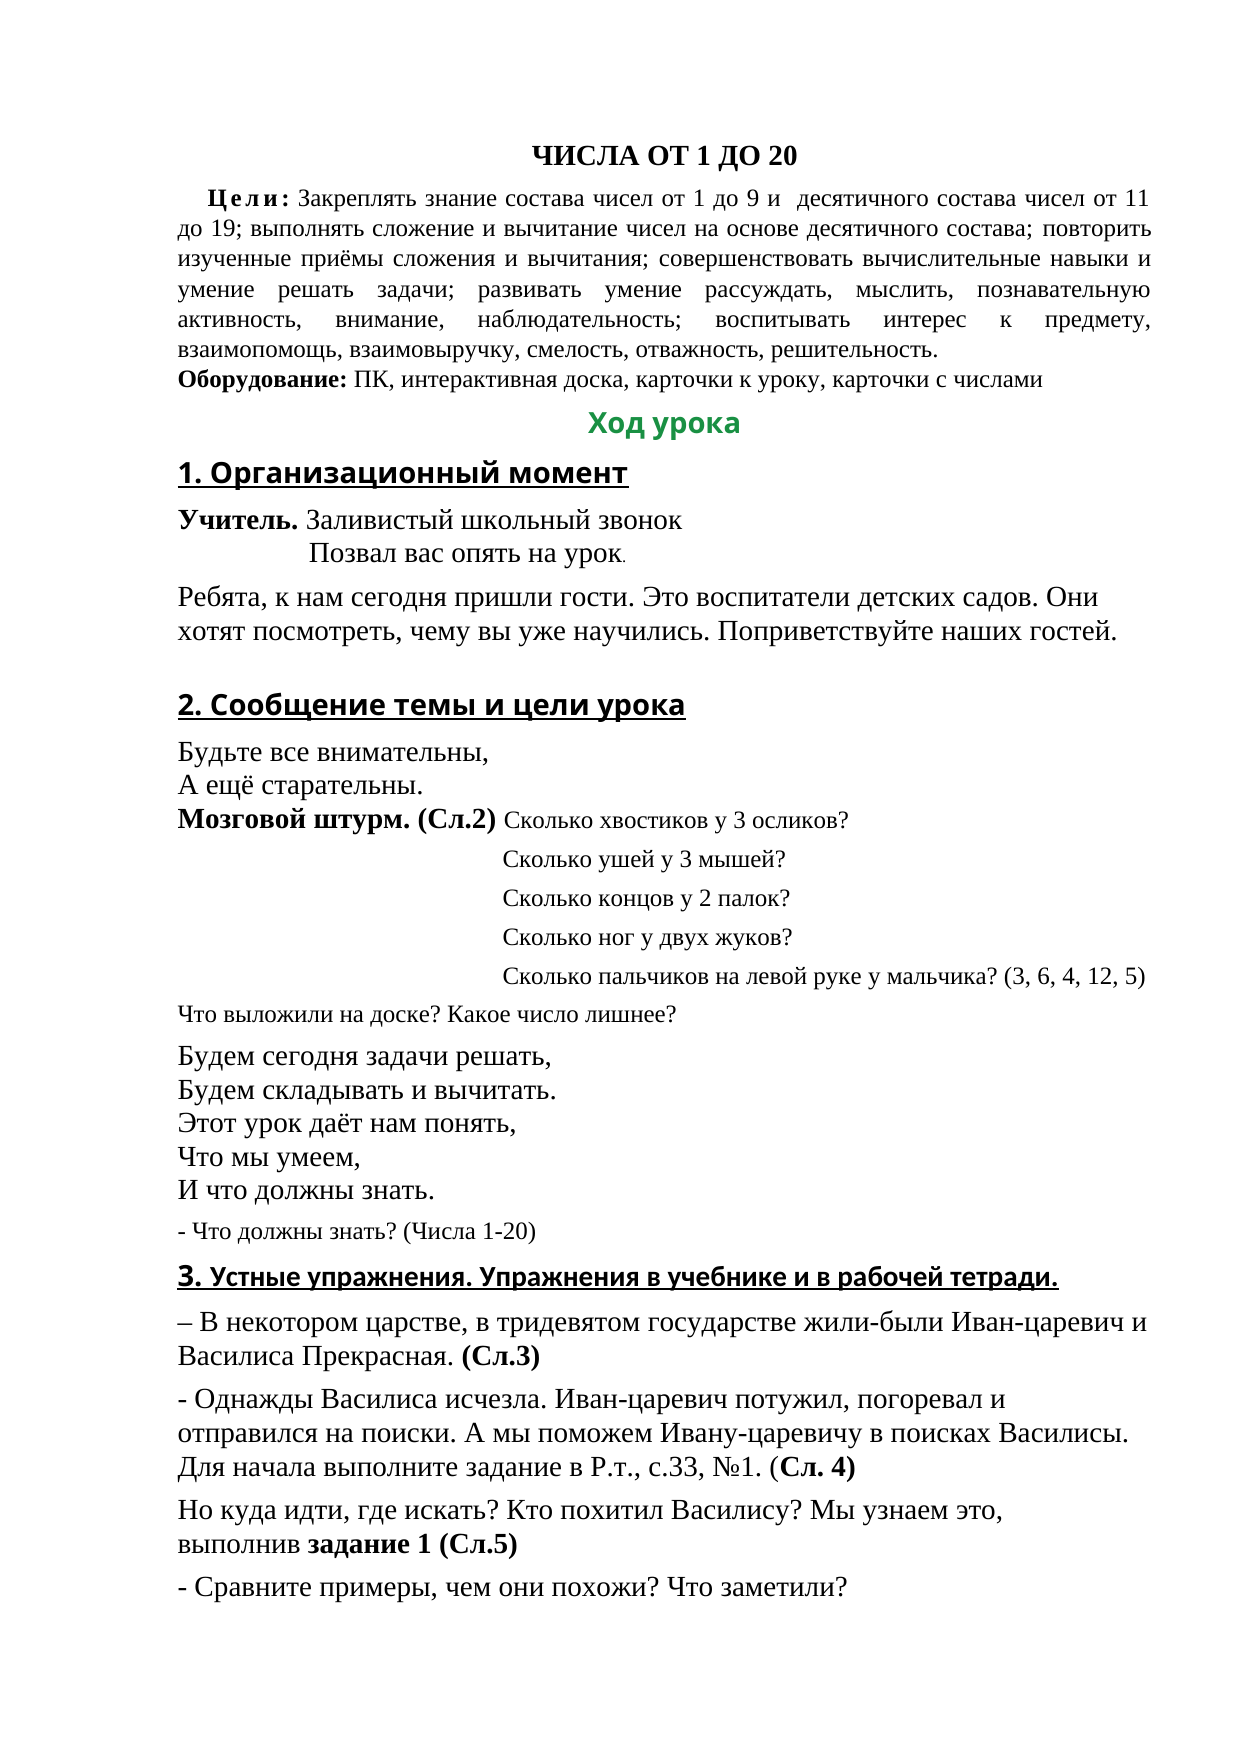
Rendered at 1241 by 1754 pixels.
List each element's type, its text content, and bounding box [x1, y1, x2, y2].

text 3. Устные упражнения. Упражнения в учебнике и в рабочей тетради. [177, 1255, 1152, 1294]
text Сколько пальчиков на левой руке у мальчика? (3, 6, 4, 12, 5) [177, 961, 1152, 989]
text Сколько ног у двух жуков? [177, 922, 1152, 951]
text Для начала выполните задание в Р.т., с.33, №1. (Сл. 4) [177, 1449, 1152, 1482]
text Сколько концов у 2 палок? [177, 883, 1152, 912]
text Ход урока [177, 403, 1152, 442]
text 1. Организационный момент [177, 452, 1152, 492]
text Будем сегодня задачи решать, [177, 1038, 1152, 1072]
text - Что должны знать? (Числа 1-20) [177, 1216, 1152, 1245]
text Ребята, к нам сегодня пришли гости. Это воспитатели детских садов. Они хотят посмотреть, чему вы уже научились. Поприветствуйте наших гостей. [177, 579, 1152, 674]
text Будьте все внимательны, А ещё старательны. [177, 734, 1152, 801]
text Оборудование: ПК, интерактивная доска, карточки к уроку, карточки с числами [177, 364, 1152, 393]
text Цели: Закреплять знание состава чисел от 1 до 9 и десятичного состава чисел от 11 до 19; выполнять сложение и вычитание чисел на основе десятичного состава; повторить изученные приёмы сложения и вычитания; совершенствовать вычислительные навыки и умение решать задачи; развивать умение рассуждать, мыслить, познавательную активность, внимание, наблюдательность; воспитывать интерес к предмету, взаимопомощь, взаимовыручку, смелость, отважность, решительность. [177, 183, 1152, 363]
text Мозговой штурм. (Сл.2) Сколько хвостиков у 3 осликов? [177, 801, 1152, 834]
text – В некотором царстве, в тридевятом государстве жили-были Иван-царевич и Василиса Прекрасная. (Сл.3) [177, 1304, 1152, 1372]
text Сколько ушей у 3 мышей? [177, 844, 1152, 873]
text 2. Сообщение темы и цели урока [177, 684, 1152, 724]
text Что выложили на доске? Какое число лишнее? [177, 999, 1152, 1028]
text ЧИСЛА ОТ 1 ДО 20 [177, 138, 1152, 172]
text Будем складывать и вычитать. Этот урок даёт нам понять, Что мы умеем, И что должны знать. [177, 1072, 1152, 1206]
text Но куда идти, где искать? Кто похитил Василису? Мы узнаем это, выполнив задание 1 (Сл.5) [177, 1492, 1152, 1559]
text - Однажды Василиса исчезла. Иван-царевич потужил, погоревал и отправился на поиски. А мы поможем Ивану-царевичу в поисках Василисы. [177, 1382, 1152, 1449]
text Учитель. Заливистый школьный звонок Позвал вас опять на урок. [177, 502, 1152, 569]
text - Сравните примеры, чем они похожи? Что заметили? [177, 1569, 1152, 1603]
